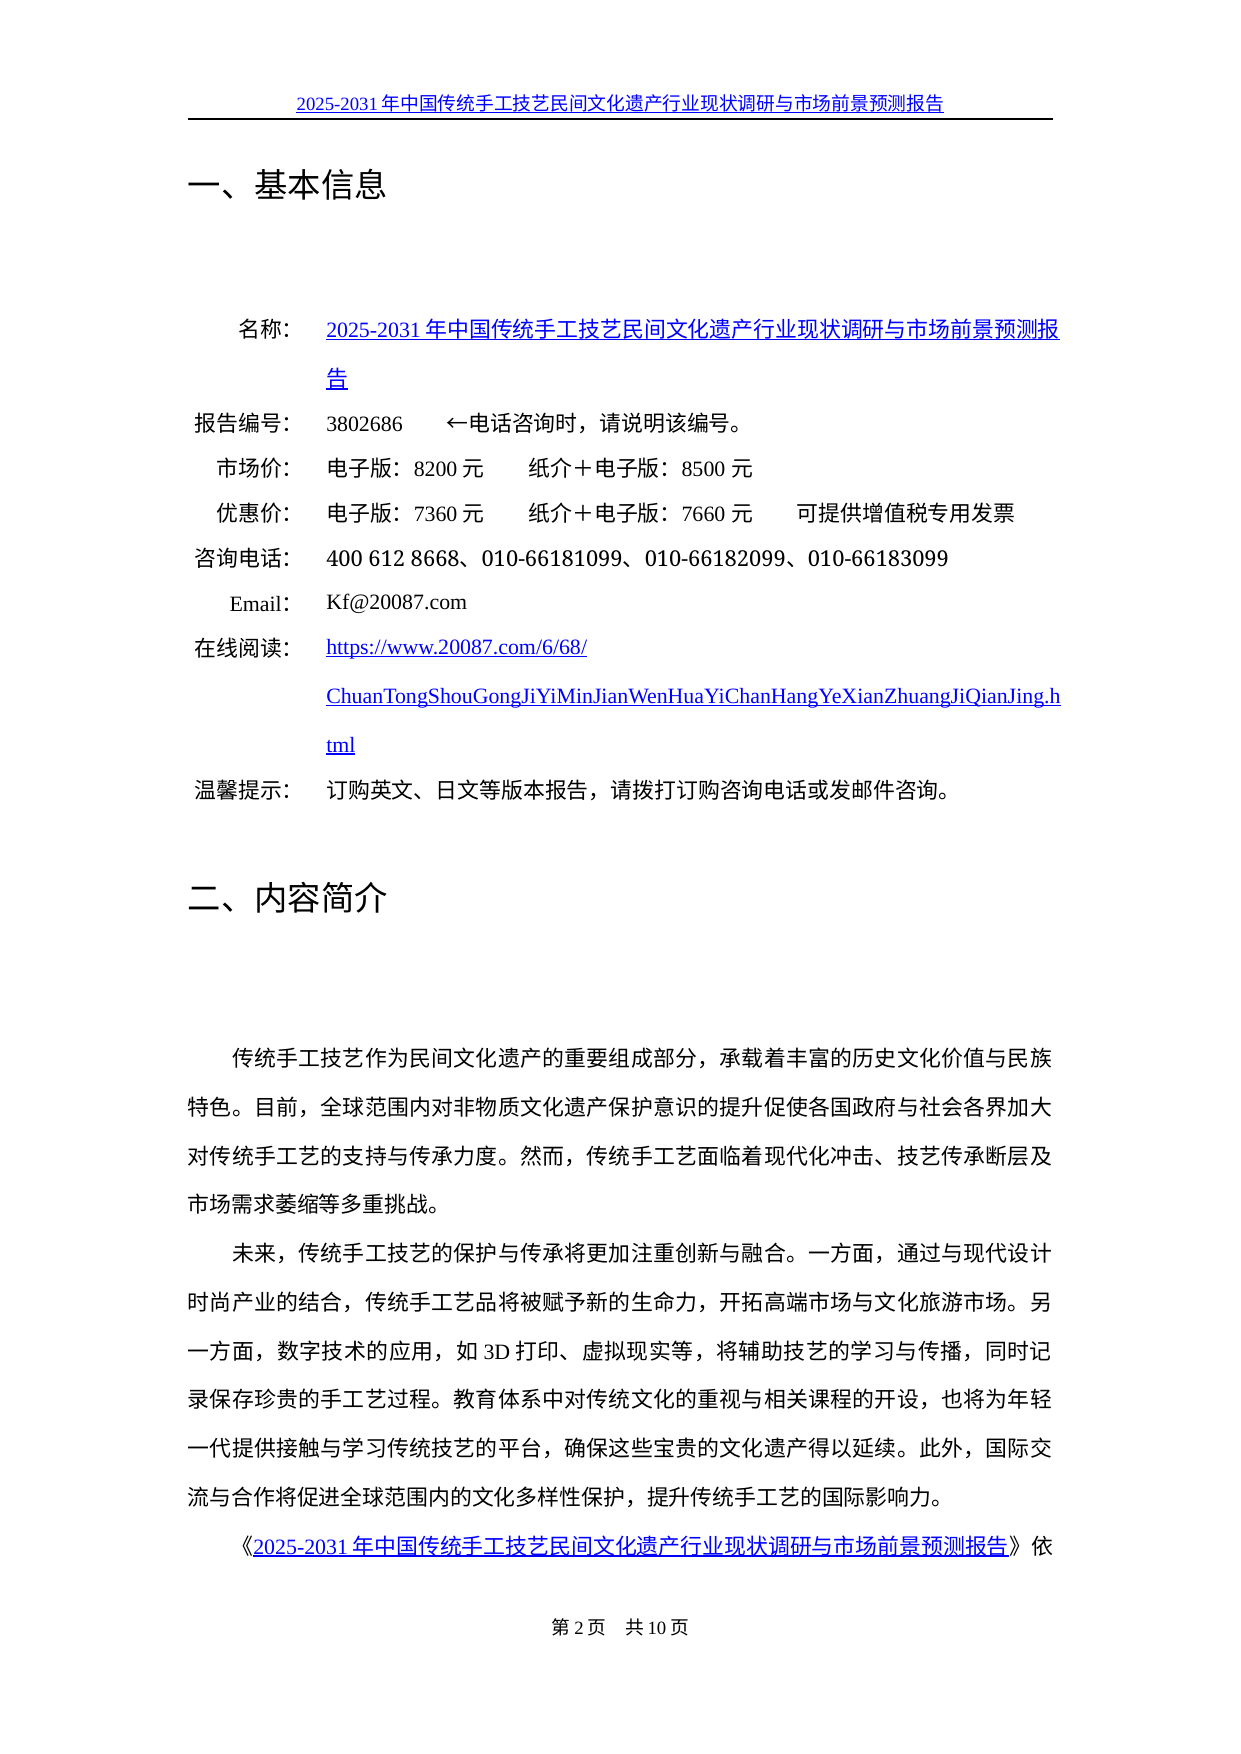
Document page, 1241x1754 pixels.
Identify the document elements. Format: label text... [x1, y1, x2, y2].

table_cell Kf@20087.com [315, 585, 1073, 630]
table_cell 在线阅读： [167, 630, 315, 773]
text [187, 1041, 1053, 1561]
table_cell 优惠价： [167, 495, 315, 540]
table_cell 400 612 8668、010-66181099、010-66182099、010-66183099 [315, 540, 1073, 585]
table_cell 咨询电话： [167, 540, 315, 585]
table_cell Email： [167, 585, 315, 630]
table_cell 订购英文、日文等版本报告，请拨打订购咨询电话或发邮件咨询。 [315, 773, 1073, 818]
table_cell 市场价： [167, 450, 315, 495]
table_cell 电子版：8200 元 纸介＋电子版：8500 元 [315, 450, 1073, 495]
table_cell [315, 630, 1073, 773]
table_header 名称： [167, 312, 315, 405]
table_cell 报告编号： [167, 405, 315, 450]
title 二、内容简介 [187, 863, 1053, 928]
table_header 2025-2031年中国传统手工技艺民间文化遗产行业现状调研与市场前景预测报告 [315, 312, 1073, 405]
table_cell 电子版：7360 元 纸介＋电子版：7660 元 可提供增值税专用发票 [315, 495, 1073, 540]
title 一、基本信息 [187, 150, 1053, 215]
table_cell 温馨提示： [167, 773, 315, 818]
table_cell 3802686 ←电话咨询时，请说明该编号。 [315, 405, 1073, 450]
